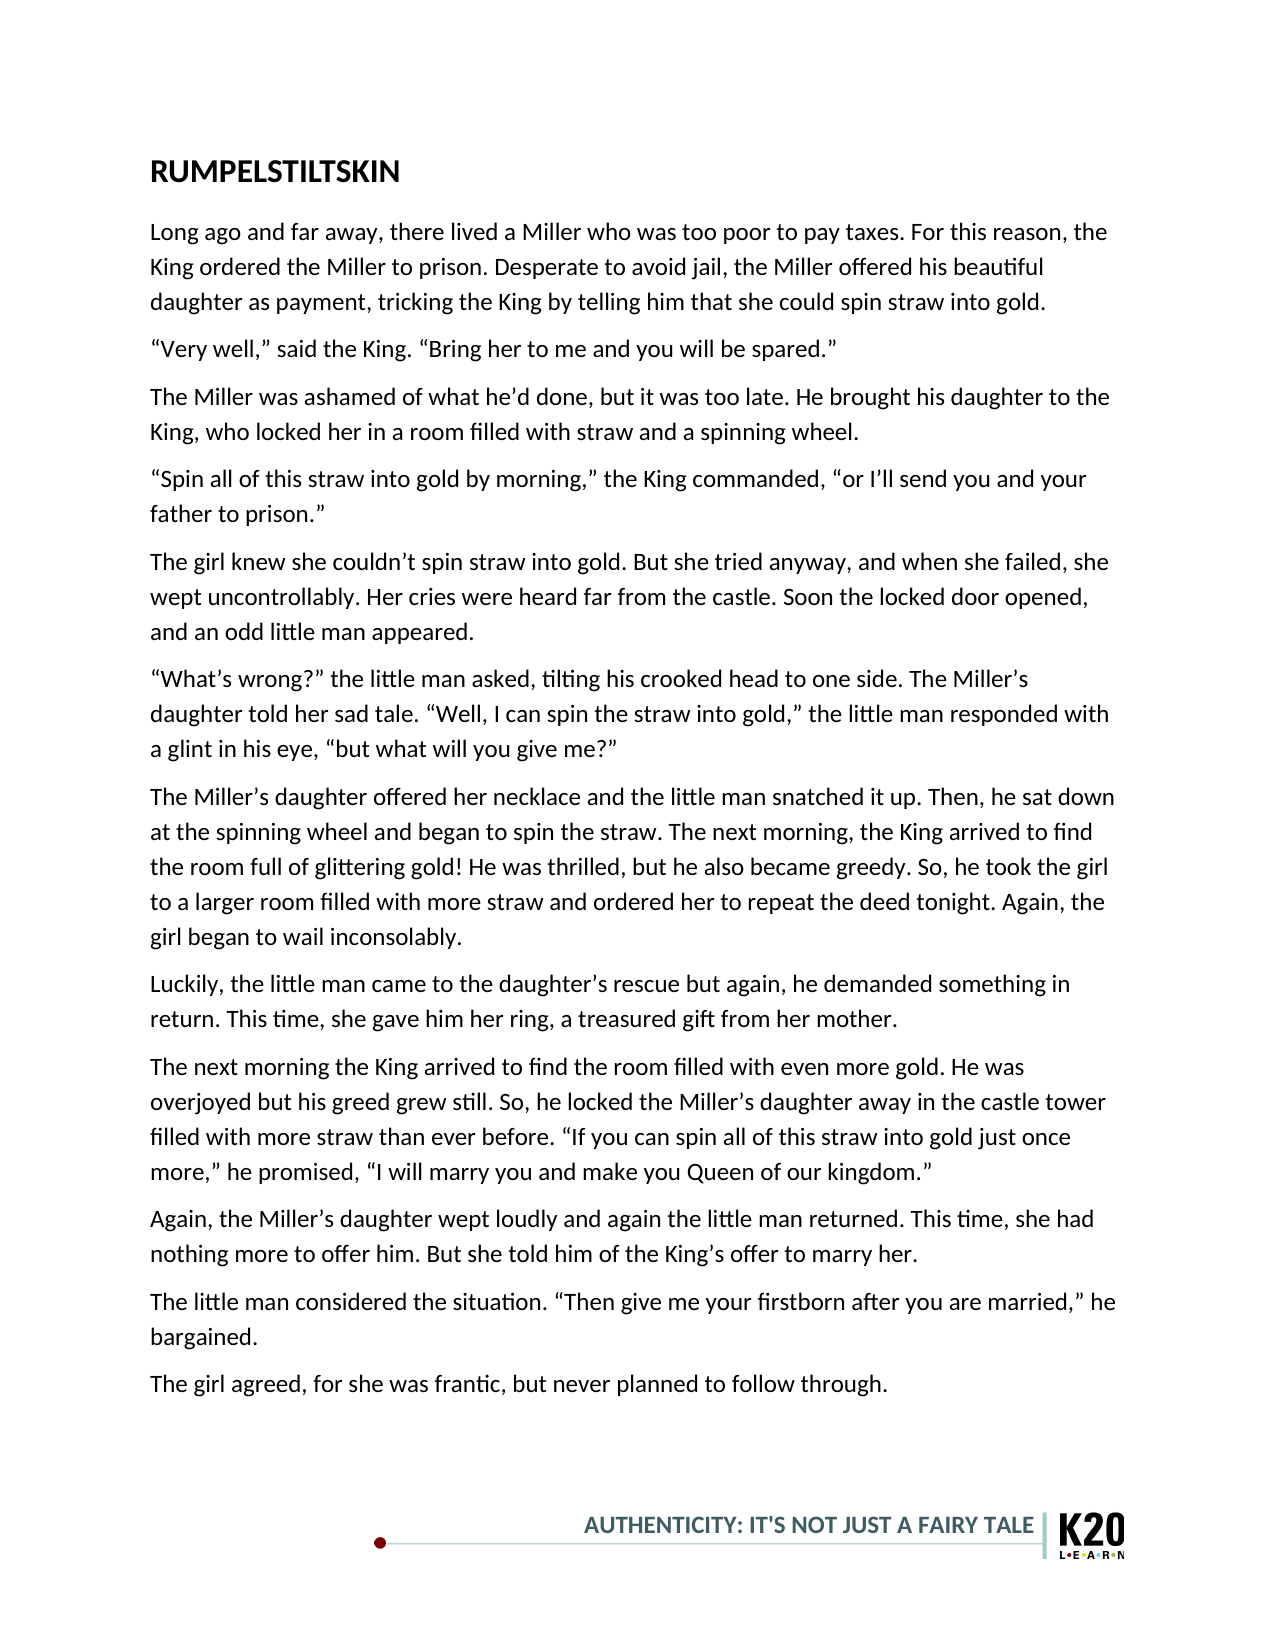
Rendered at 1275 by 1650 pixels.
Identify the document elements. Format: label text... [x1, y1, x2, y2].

text The girl agreed, for she was frantic, but never planned to follow through. [150, 1368, 1125, 1399]
text “Very well,” said the King. “Bring her to me and you will be spared.” [150, 333, 1125, 364]
text Long ago and far away, there lived a Miller who was too poor to pay taxes. For this reason, the King ordered the Miller to prison. Desperate to avoid jail, the Miller offered his beautiful daughter as payment, tricking the King by telling him that she could spin straw into gold. [150, 216, 1125, 316]
text The Miller was ashamed of what he’d done, but it was too late. He brought his daughter to the King, who locked her in a room filled with straw and a spinning wheel. [150, 381, 1125, 446]
text The girl knew she couldn’t spin straw into gold. But she tried anyway, and when she failed, she wept uncontrollably. Her cries were heard far from the castle. Soon the locked door opened, and an odd little man appeared. [150, 546, 1125, 646]
text The next morning the King arrived to find the room filled with even more gold. He was overjoyed but his greed grew still. So, he locked the Miller’s daughter away in the castle tower filled with more straw than ever before. “If you can spin all of this straw into gold just once more,” he promised, “I will marry you and make you Queen of our kingdom.” [150, 1051, 1125, 1186]
text “Spin all of this straw into gold by morning,” the King commanded, “or I’ll send you and your father to prison.” [150, 463, 1125, 529]
text The little man considered the situation. “Then give me your firstborn after you are married,” he bargained. [150, 1286, 1125, 1351]
text “What’s wrong?” the little man asked, tilting his crooked head to one side. The Miller’s daughter told her sad tale. “Well, I can spin the straw into gold,” the little man responded with a glint in his eye, “but what will you give me?” [150, 663, 1125, 764]
text Again, the Miller’s daughter wept loudly and again the little man returned. This time, she had nothing more to offer him. But she told him of the King’s offer to marry her. [150, 1203, 1125, 1269]
title RUMPELSTILTSKIN [150, 150, 1125, 191]
picture [374, 1509, 1124, 1562]
text Luckily, the little man came to the daughter’s rescue but again, he demanded something in return. This time, she gave him her ring, a treasured gift from her mother. [150, 968, 1125, 1034]
text The Miller’s daughter offered her necklace and the little man snatched it up. Then, he sat down at the spinning wheel and began to spin the straw. The next morning, the King arrived to find the room full of glittering gold! He was thrilled, but he also became greedy. So, he took the girl to a larger room filled with more straw and ordered her to repeat the deed tonight. Again, the girl began to wail inconsolably. [150, 781, 1125, 951]
